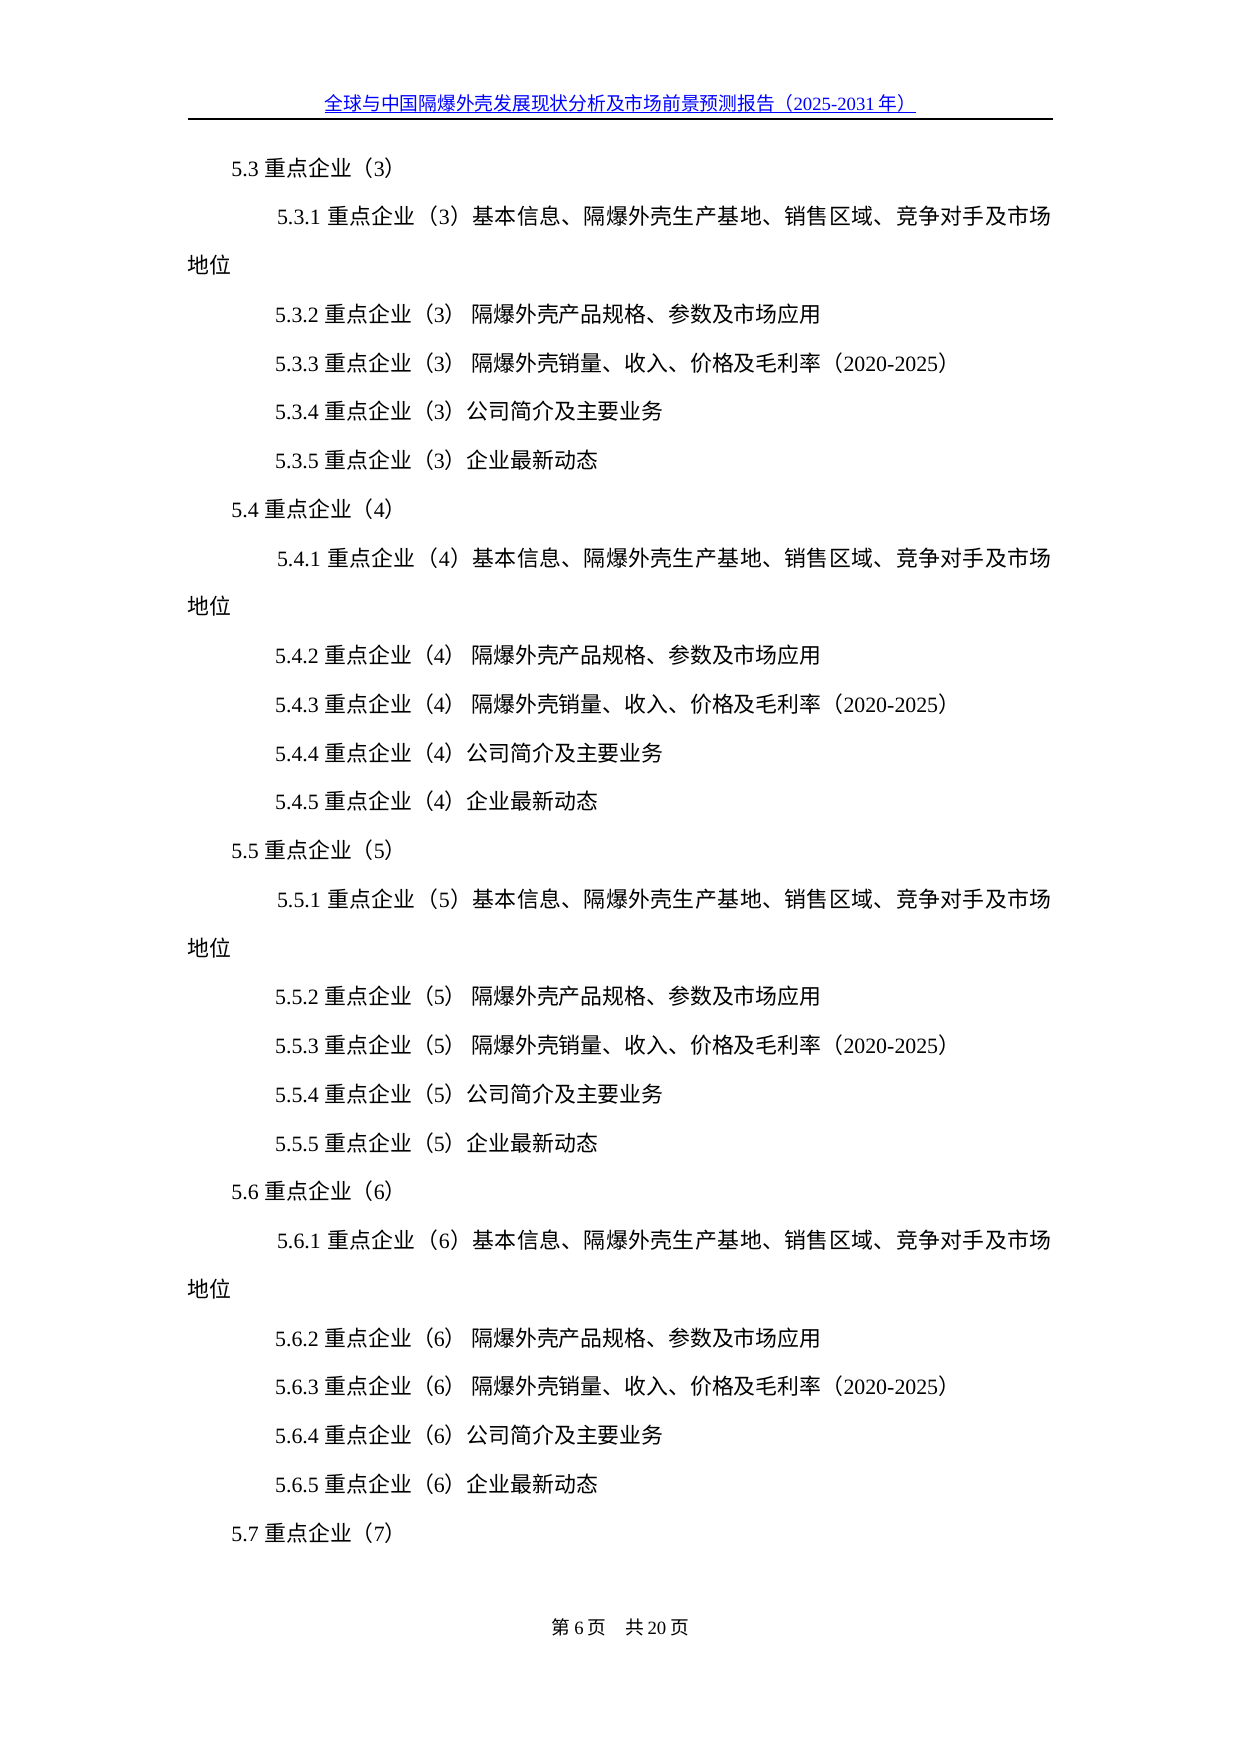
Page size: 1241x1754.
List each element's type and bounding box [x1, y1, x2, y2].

text [187, 150, 1053, 1548]
